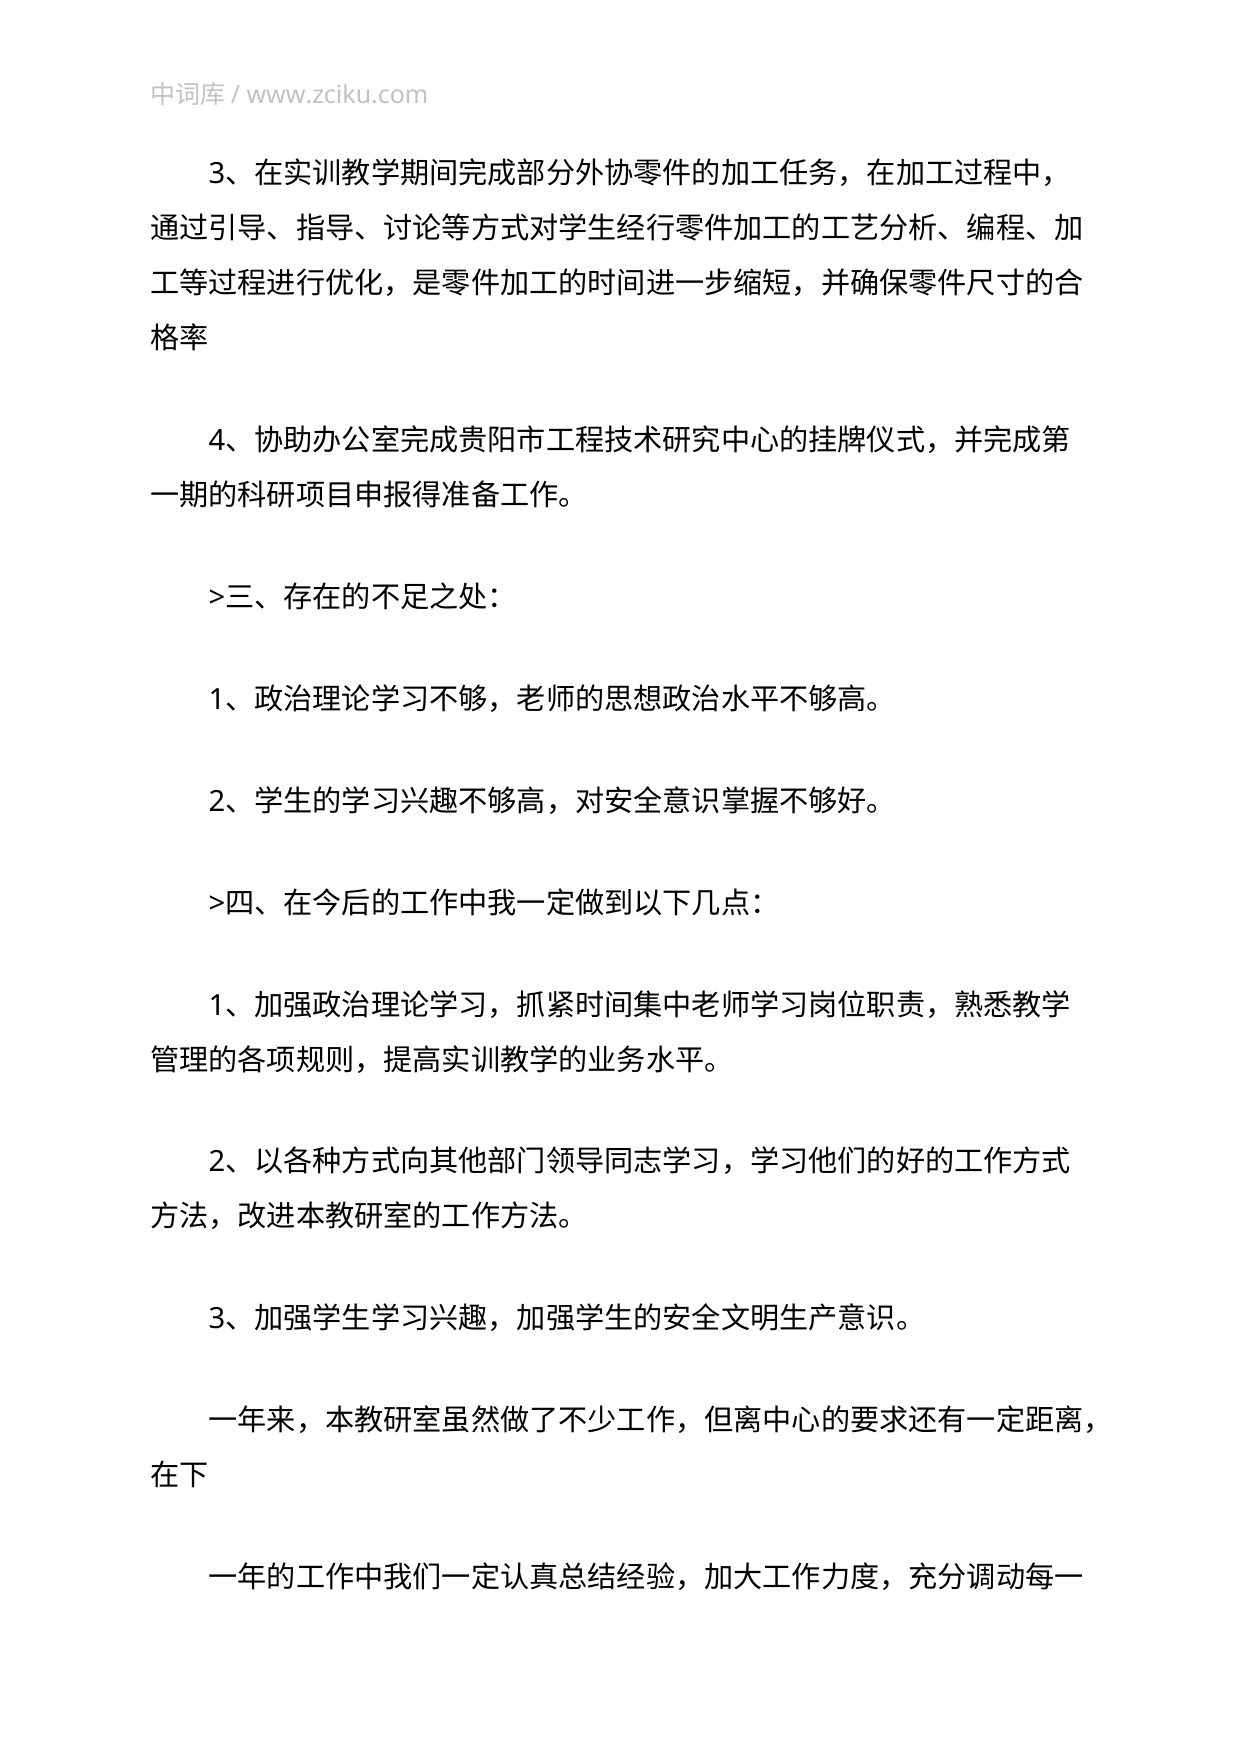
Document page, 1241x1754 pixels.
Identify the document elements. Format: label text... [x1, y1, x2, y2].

text 2、以各种方式向其他部门领导同志学习，学习他们的好的工作方式方法，改进本教研室的工作方法。 [150, 1138, 1090, 1235]
text 4、协助办公室完成贵阳市工程技术研究中心的挂牌仪式，并完成第一期的科研项目申报得准备工作。 [150, 417, 1090, 514]
text 3、加强学生学习兴趣，加强学生的安全文明生产意识。 [150, 1295, 1090, 1337]
text 一年来，本教研室虽然做了不少工作，但离中心的要求还有一定距离，在下 [150, 1397, 1090, 1494]
text 1、政治理论学习不够，老师的思想政治水平不够高。 [150, 675, 1090, 718]
text >四、在今后的工作中我一定做到以下几点： [150, 879, 1090, 922]
text >三、存在的不足之处： [150, 573, 1090, 616]
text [150, 1553, 1090, 1596]
text 2、学生的学习兴趣不够高，对安全意识掌握不够好。 [150, 777, 1090, 820]
text 1、加强政治理论学习，抓紧时间集中老师学习岗位职责，熟悉教学管理的各项规则，提高实训教学的业务水平。 [150, 981, 1090, 1078]
text 3、在实训教学期间完成部分外协零件的加工任务，在加工过程中，通过引导、指导、讨论等方式对学生经行零件加工的工艺分析、编程、加工等过程进行优化，是零件加工的时间进一步缩短，并确保零件尺寸的合格率 [150, 150, 1090, 357]
